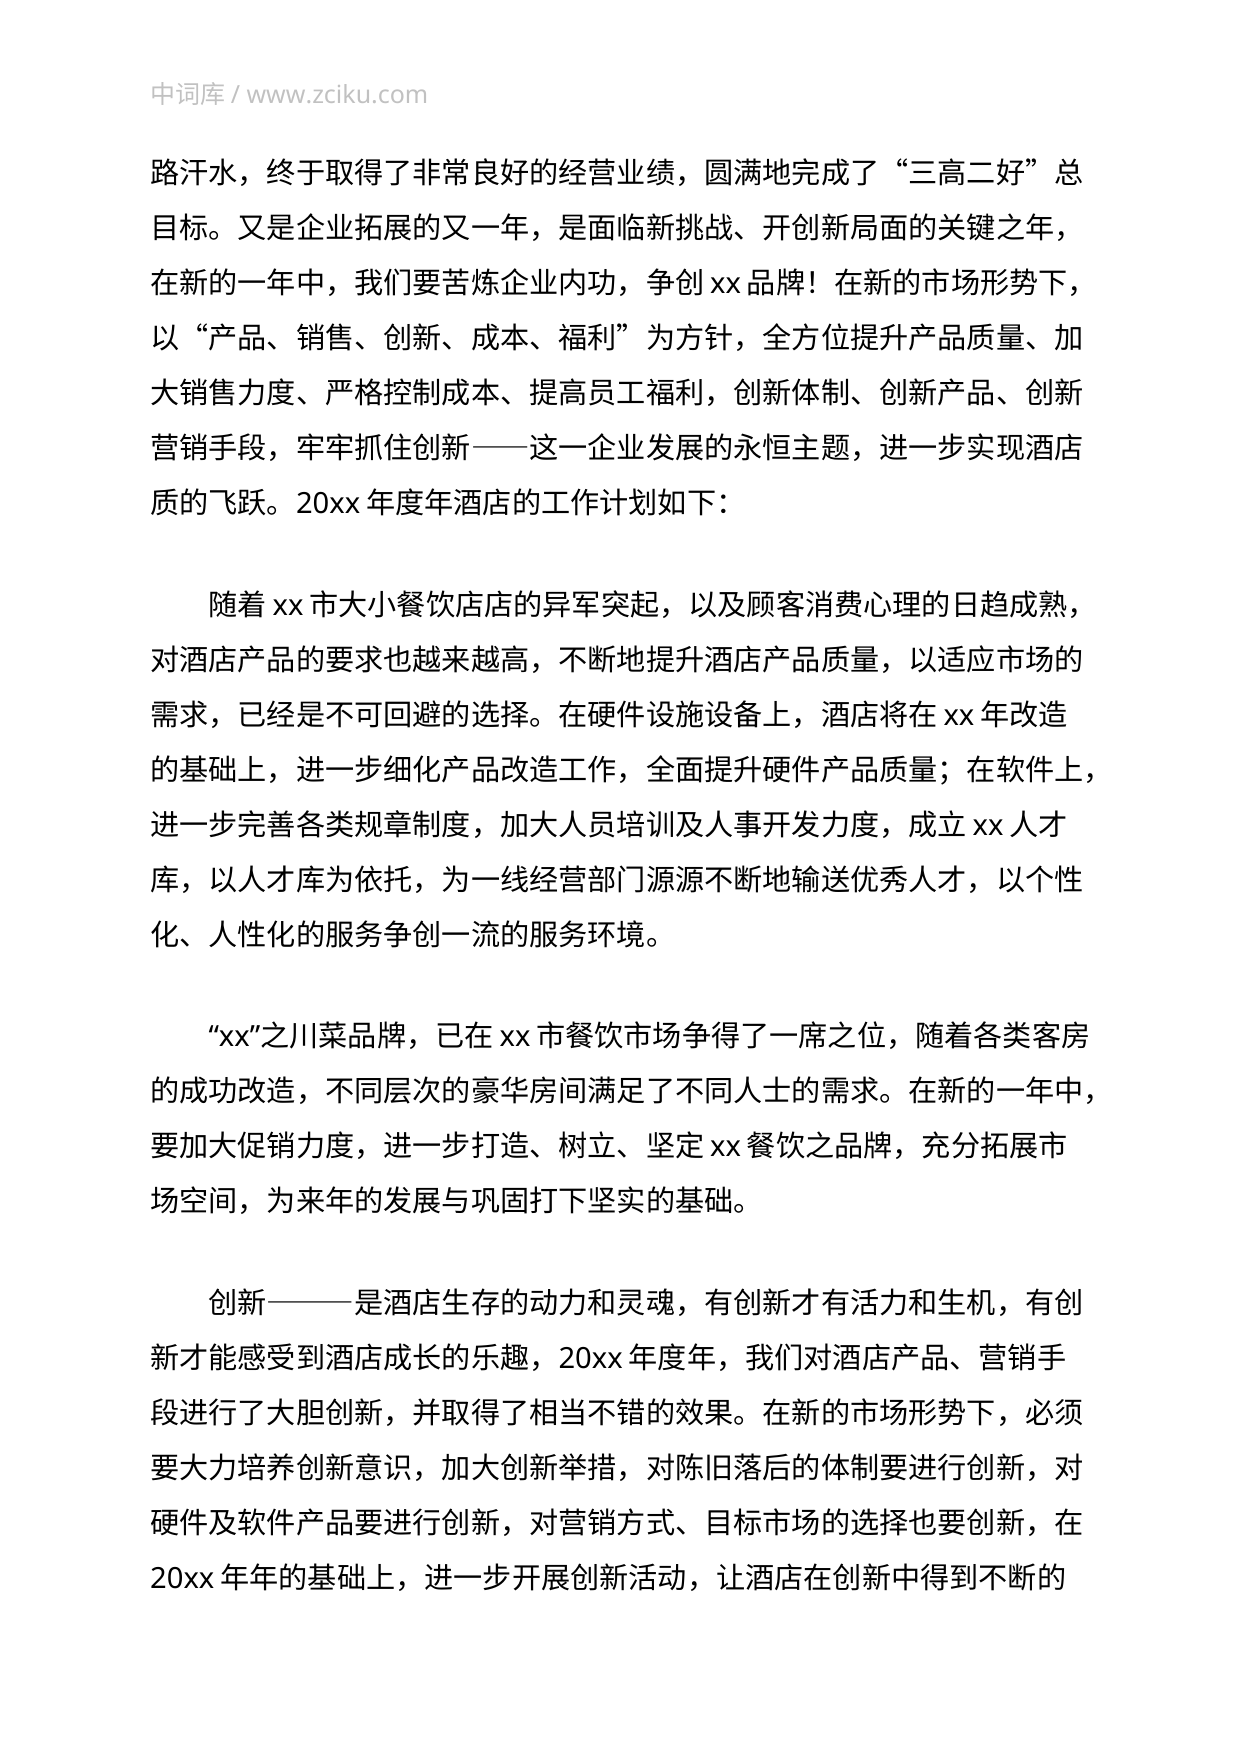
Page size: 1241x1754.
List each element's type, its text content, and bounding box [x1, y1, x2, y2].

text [150, 1279, 1090, 1597]
text “xx”之川菜品牌，已在xx市餐饮市场争得了一席之位，随着各类客房的成功改造，不同层次的豪华房间满足了不同人士的需求。在新的一年中，要加大促销力度，进一步打造、树立、坚定xx餐饮之品牌，充分拓展市场空间，为来年的发展与巩固打下坚实的基础。 [150, 1013, 1090, 1220]
text 随着xx市大小餐饮店店的异军突起，以及顾客消费心理的日趋成熟，对酒店产品的要求也越来越高，不断地提升酒店产品质量，以适应市场的需求，已经是不可回避的选择。在硬件设施设备上，酒店将在xx年改造的基础上，进一步细化产品改造工作，全面提升硬件产品质量；在软件上，进一步完善各类规章制度，加大人员培训及人事开发力度，成立xx人才库，以人才库为依托，为一线经营部门源源不断地输送优秀人才，以个性化、人性化的服务争创一流的服务环境。 [150, 581, 1090, 953]
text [150, 150, 1090, 522]
